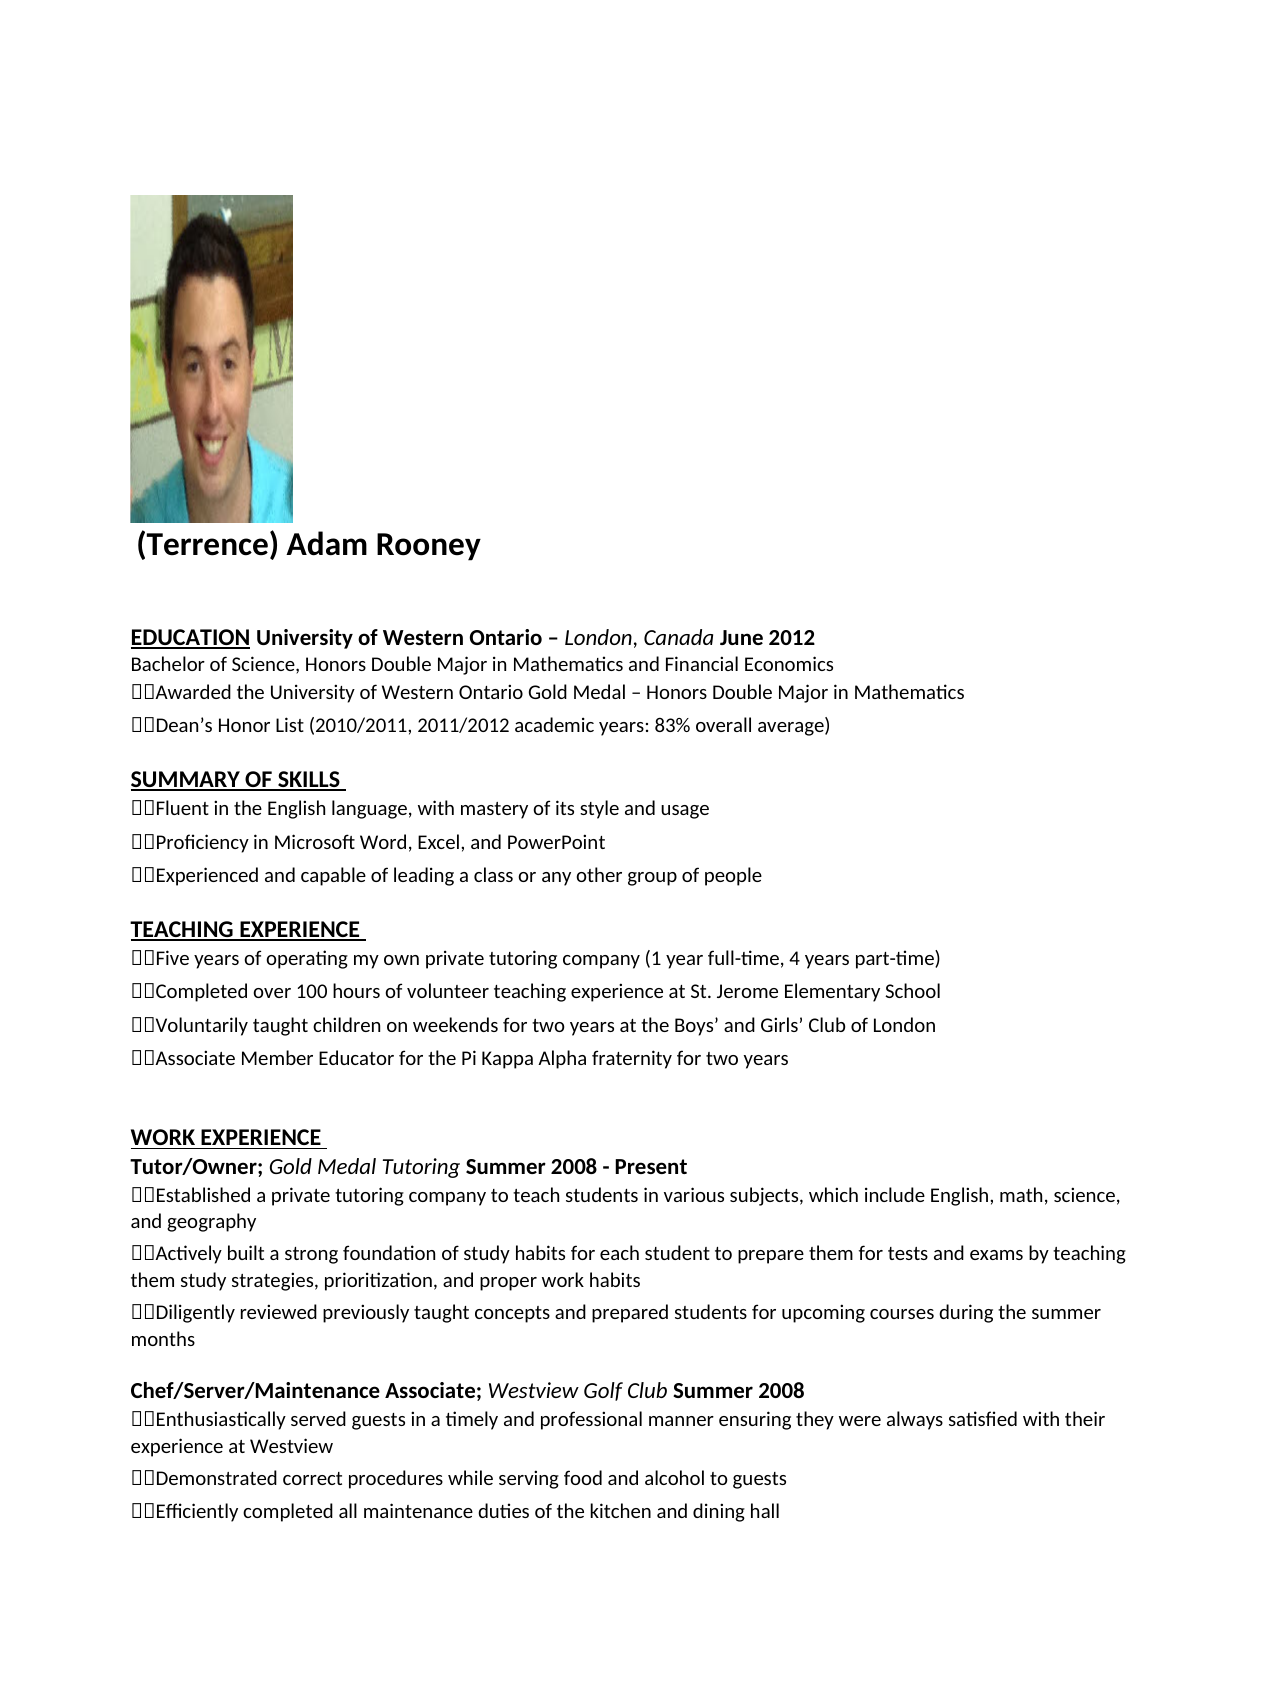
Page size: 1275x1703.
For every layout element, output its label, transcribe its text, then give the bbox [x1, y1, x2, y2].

text Diligently reviewed previously taught concepts and prepared students for upcoming courses during the summer months [130, 1297, 1158, 1351]
text Dean’s Honor List (2010/2011, 2011/2012 academic years: 83% overall average) [130, 710, 1158, 739]
text Experienced and capable of leading a class or any other group of people [130, 860, 1158, 888]
text Fluent in the English language, with mastery of its style and usage [130, 793, 1158, 822]
text Five years of operating my own private tutoring company (1 year full-time, 4 years part-time) [130, 943, 1158, 972]
text Actively built a strong foundation of study habits for each student to prepare them for tests and exams by teaching them study strategies, prioritization, and proper work habits [130, 1238, 1158, 1292]
text Proficiency in Microsoft Word, Excel, and PowerPoint [130, 827, 1158, 855]
text SUMMARY OF SKILLS [130, 764, 1158, 793]
text Completed over 100 hours of volunteer teaching experience at St. Jerome Elementary School [130, 977, 1158, 1005]
text TEACHING EXPERIENCE [130, 914, 1158, 943]
text Voluntarily taught children on weekends for two years at the Boys’ and Girls’ Club of London [130, 1010, 1158, 1038]
text Awarded the University of Western Ontario Gold Medal – Honors Double Major in Mathematics [130, 677, 1158, 705]
text (Terrence) Adam Rooney [130, 523, 1158, 564]
text Demonstrated correct procedures while serving food and alcohol to guests [130, 1463, 1158, 1492]
text Chef/Server/Maintenance Associate; Westview Golf Club Summer 2008 [130, 1377, 1158, 1404]
picture [130, 195, 293, 523]
text Established a private tutoring company to teach students in various subjects, which include English, math, science, and geography [130, 1180, 1158, 1234]
text WORK EXPERIENCE [130, 1122, 1158, 1152]
text Efficiently completed all maintenance duties of the kitchen and dining hall [130, 1497, 1158, 1525]
text EDUCATION University of Western Ontario – London, Canada June 2012 [130, 622, 1158, 652]
text Enthusiastically served guests in a timely and professional manner ensuring they were always satisfied with their experience at Westview [130, 1404, 1158, 1458]
text Associate Member Educator for the Pi Kappa Alpha fraternity for two years [130, 1043, 1158, 1072]
text Tutor/Owner; Gold Medal Tutoring Summer 2008 - Present [130, 1152, 1158, 1180]
text Bachelor of Science, Honors Double Major in Mathematics and Financial Economics [130, 652, 1158, 677]
